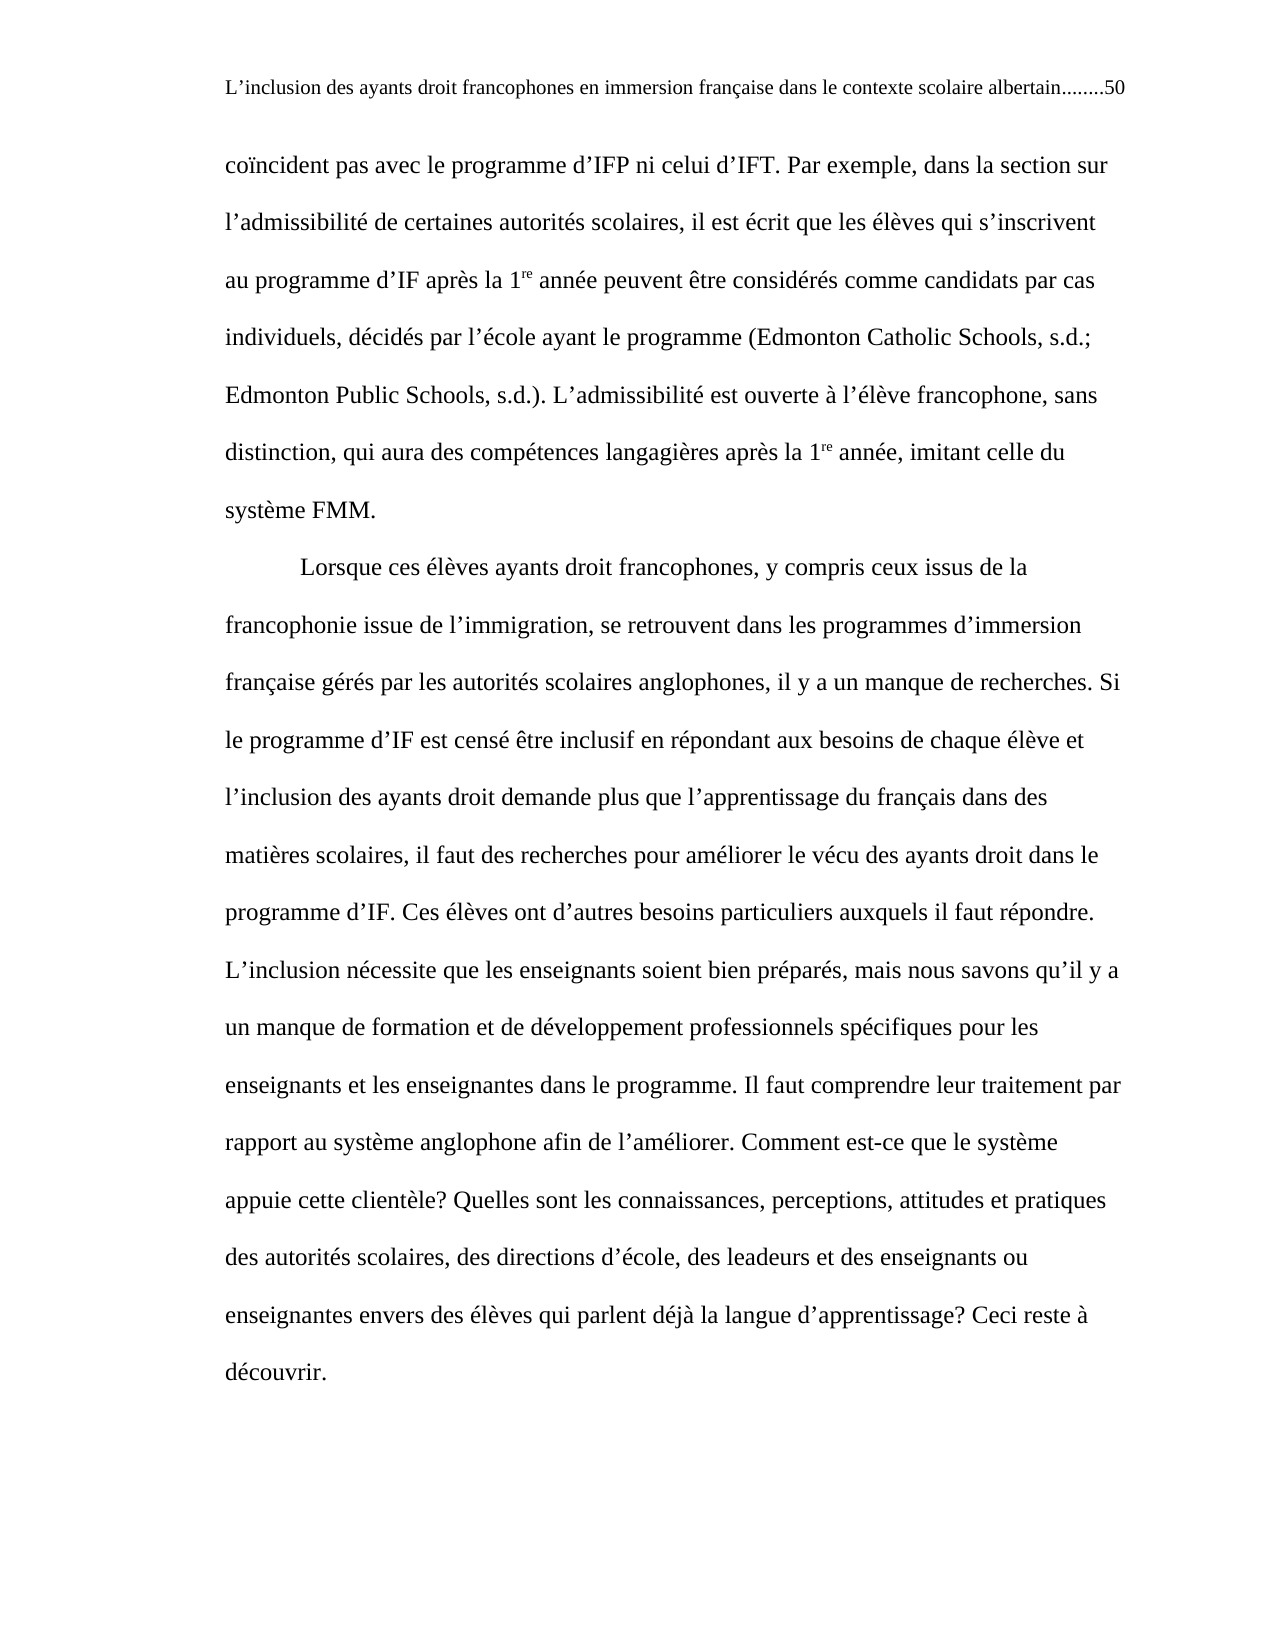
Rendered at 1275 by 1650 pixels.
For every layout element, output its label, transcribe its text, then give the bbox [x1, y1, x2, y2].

text Lorsque ces élèves ayants droit francophones, y compris ceux issus de la francophonie issue de l’immigration, se retrouvent dans les programmes d’immersion française gérés par les autorités scolaires anglophones, il y a un manque de recherches. Si le programme d’IF est censé être inclusif en répondant aux besoins de chaque élève et l’inclusion des ayants droit demande plus que l’apprentissage du français dans des matières scolaires, il faut des recherches pour améliorer le vécu des ayants droit dans le programme d’IF. Ces élèves ont d’autres besoins particuliers auxquels il faut répondre. L’inclusion nécessite que les enseignants soient bien préparés, mais nous savons qu’il y a un manque de formation et de développement professionnels spécifiques pour les enseignants et les enseignantes dans le programme. Il faut comprendre leur traitement par rapport au système anglophone afin de l’améliorer. Comment est-ce que le système appuie cette clientèle? Quelles sont les connaissances, perceptions, attitudes et pratiques des autorités scolaires, des directions d’école, des leadeurs et des enseignants ou enseignantes envers des élèves qui parlent déjà la langue d’apprentissage? Ceci reste à découvrir. [225, 552, 1125, 1386]
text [225, 150, 1125, 524]
